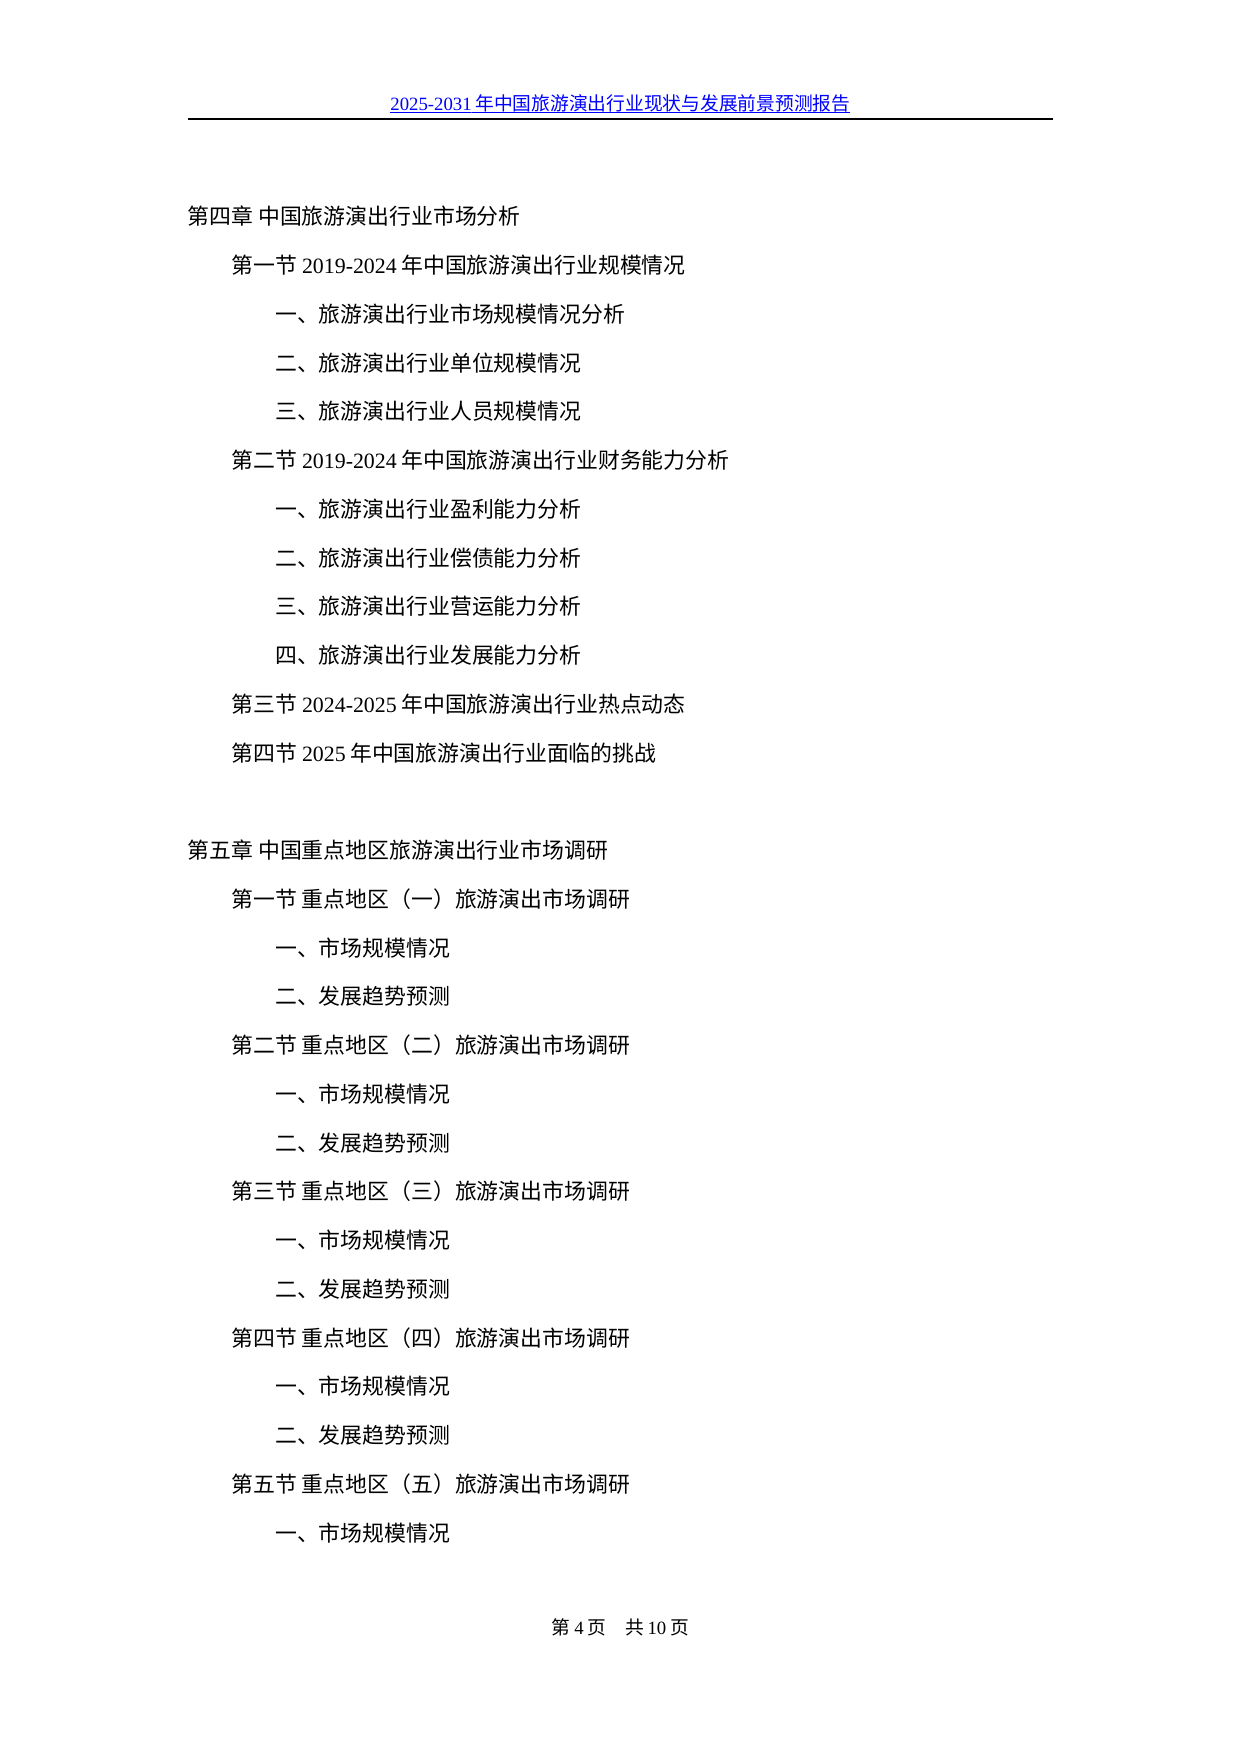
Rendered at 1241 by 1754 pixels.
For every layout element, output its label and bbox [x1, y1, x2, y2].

text [187, 150, 1053, 1548]
